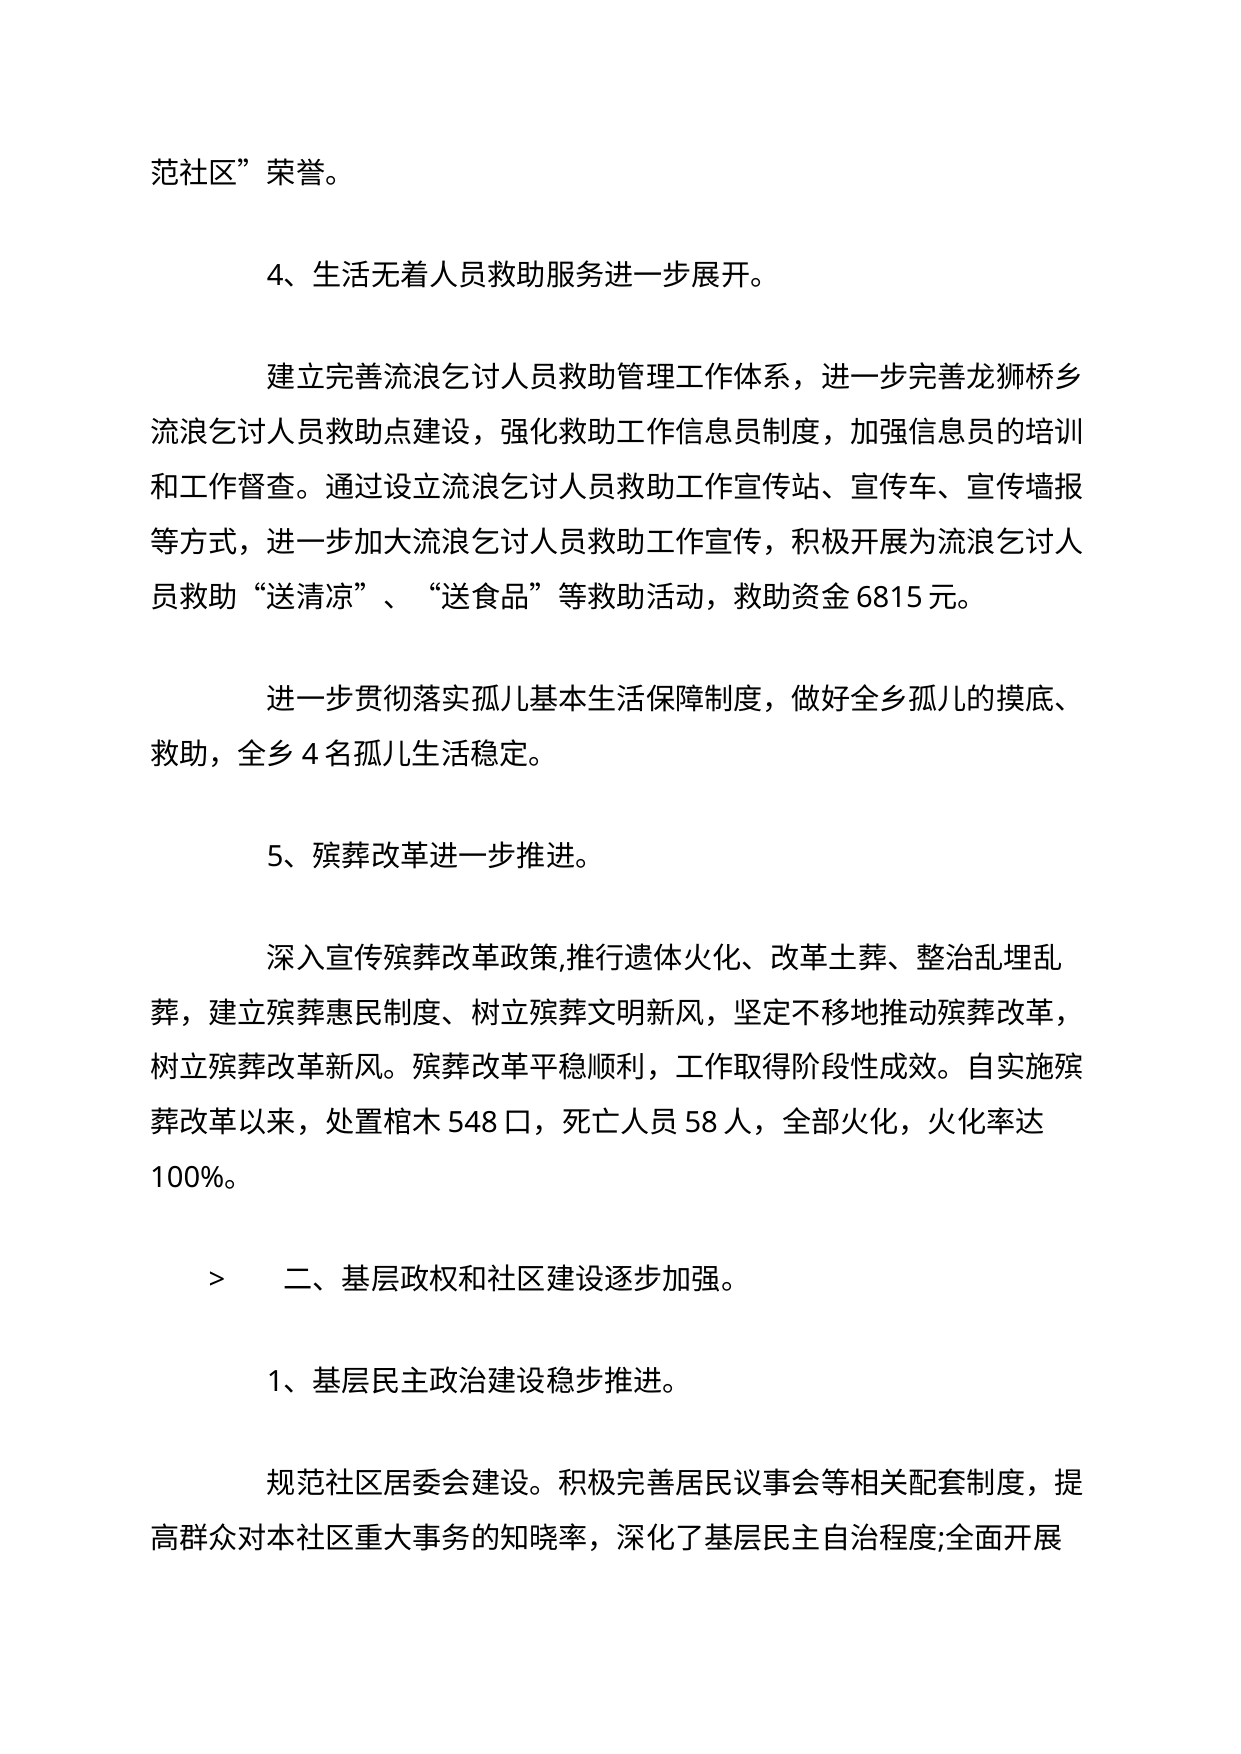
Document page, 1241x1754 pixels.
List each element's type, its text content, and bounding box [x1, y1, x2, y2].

text 进一步贯彻落实孤儿基本生活保障制度，做好全乡孤儿的摸底、救助，全乡4名孤儿生活稳定。 [150, 675, 1090, 773]
text 4、生活无着人员救助服务进一步展开。 [150, 252, 1090, 294]
text 5、殡葬改革进一步推进。 [150, 832, 1090, 874]
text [150, 150, 1090, 192]
text 1、基层民主政治建设稳步推进。 [150, 1358, 1090, 1400]
text 深入宣传殡葬改革政策,推行遗体火化、改革土葬、整治乱埋乱葬，建立殡葬惠民制度、树立殡葬文明新风，坚定不移地推动殡葬改革，树立殡葬改革新风。殡葬改革平稳顺利，工作取得阶段性成效。自实施殡葬改革以来，处置棺木548口，死亡人员58人，全部火化，火化率达100%。 [150, 934, 1090, 1196]
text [150, 1460, 1090, 1557]
text 建立完善流浪乞讨人员救助管理工作体系，进一步完善龙狮桥乡流浪乞讨人员救助点建设，强化救助工作信息员制度，加强信息员的培训和工作督查。通过设立流浪乞讨人员救助工作宣传站、宣传车、宣传墙报等方式，进一步加大流浪乞讨人员救助工作宣传，积极开展为流浪乞讨人员救助“送清凉”、“送食品”等救助活动，救助资金6815元。 [150, 354, 1090, 616]
text > 二、基层政权和社区建设逐步加强。 [150, 1256, 1090, 1298]
